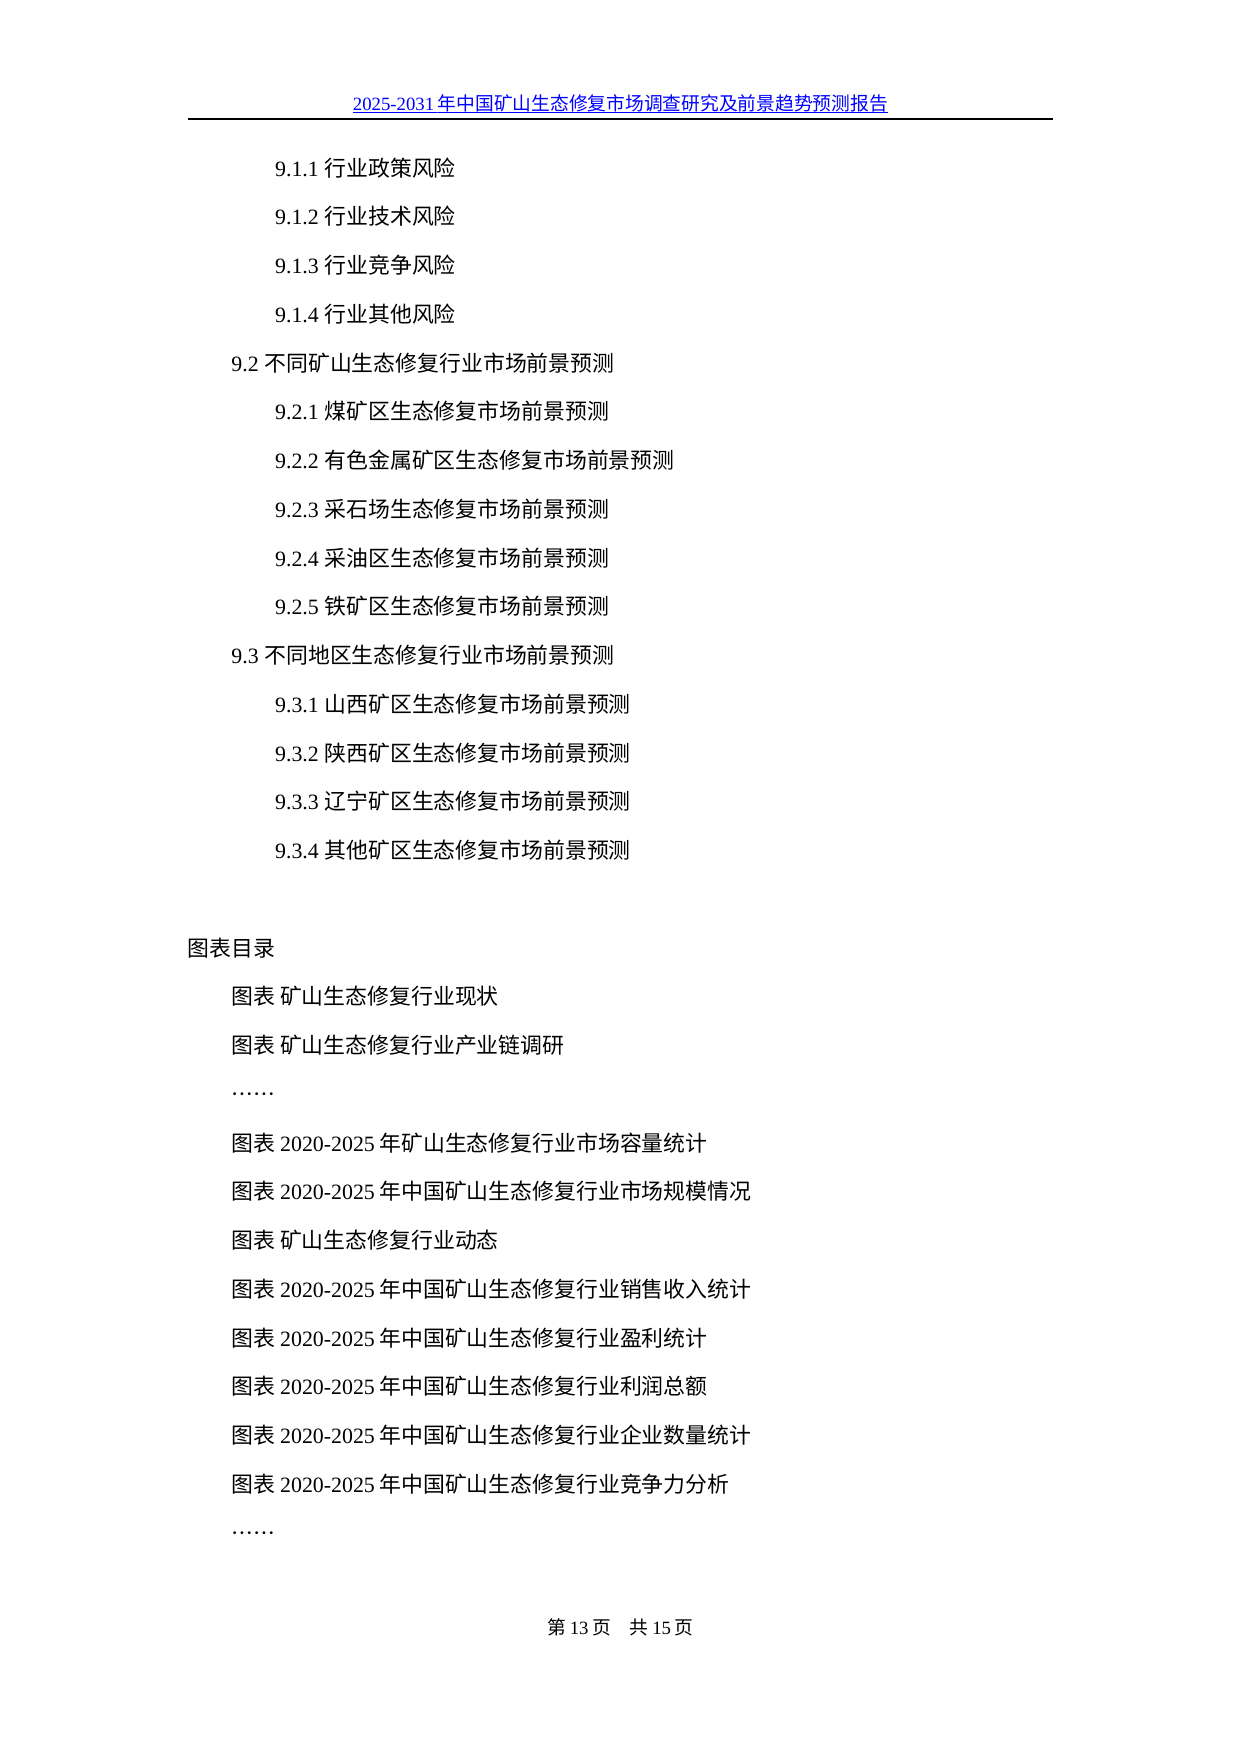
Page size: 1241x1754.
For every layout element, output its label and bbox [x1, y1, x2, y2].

text [187, 150, 1053, 1548]
